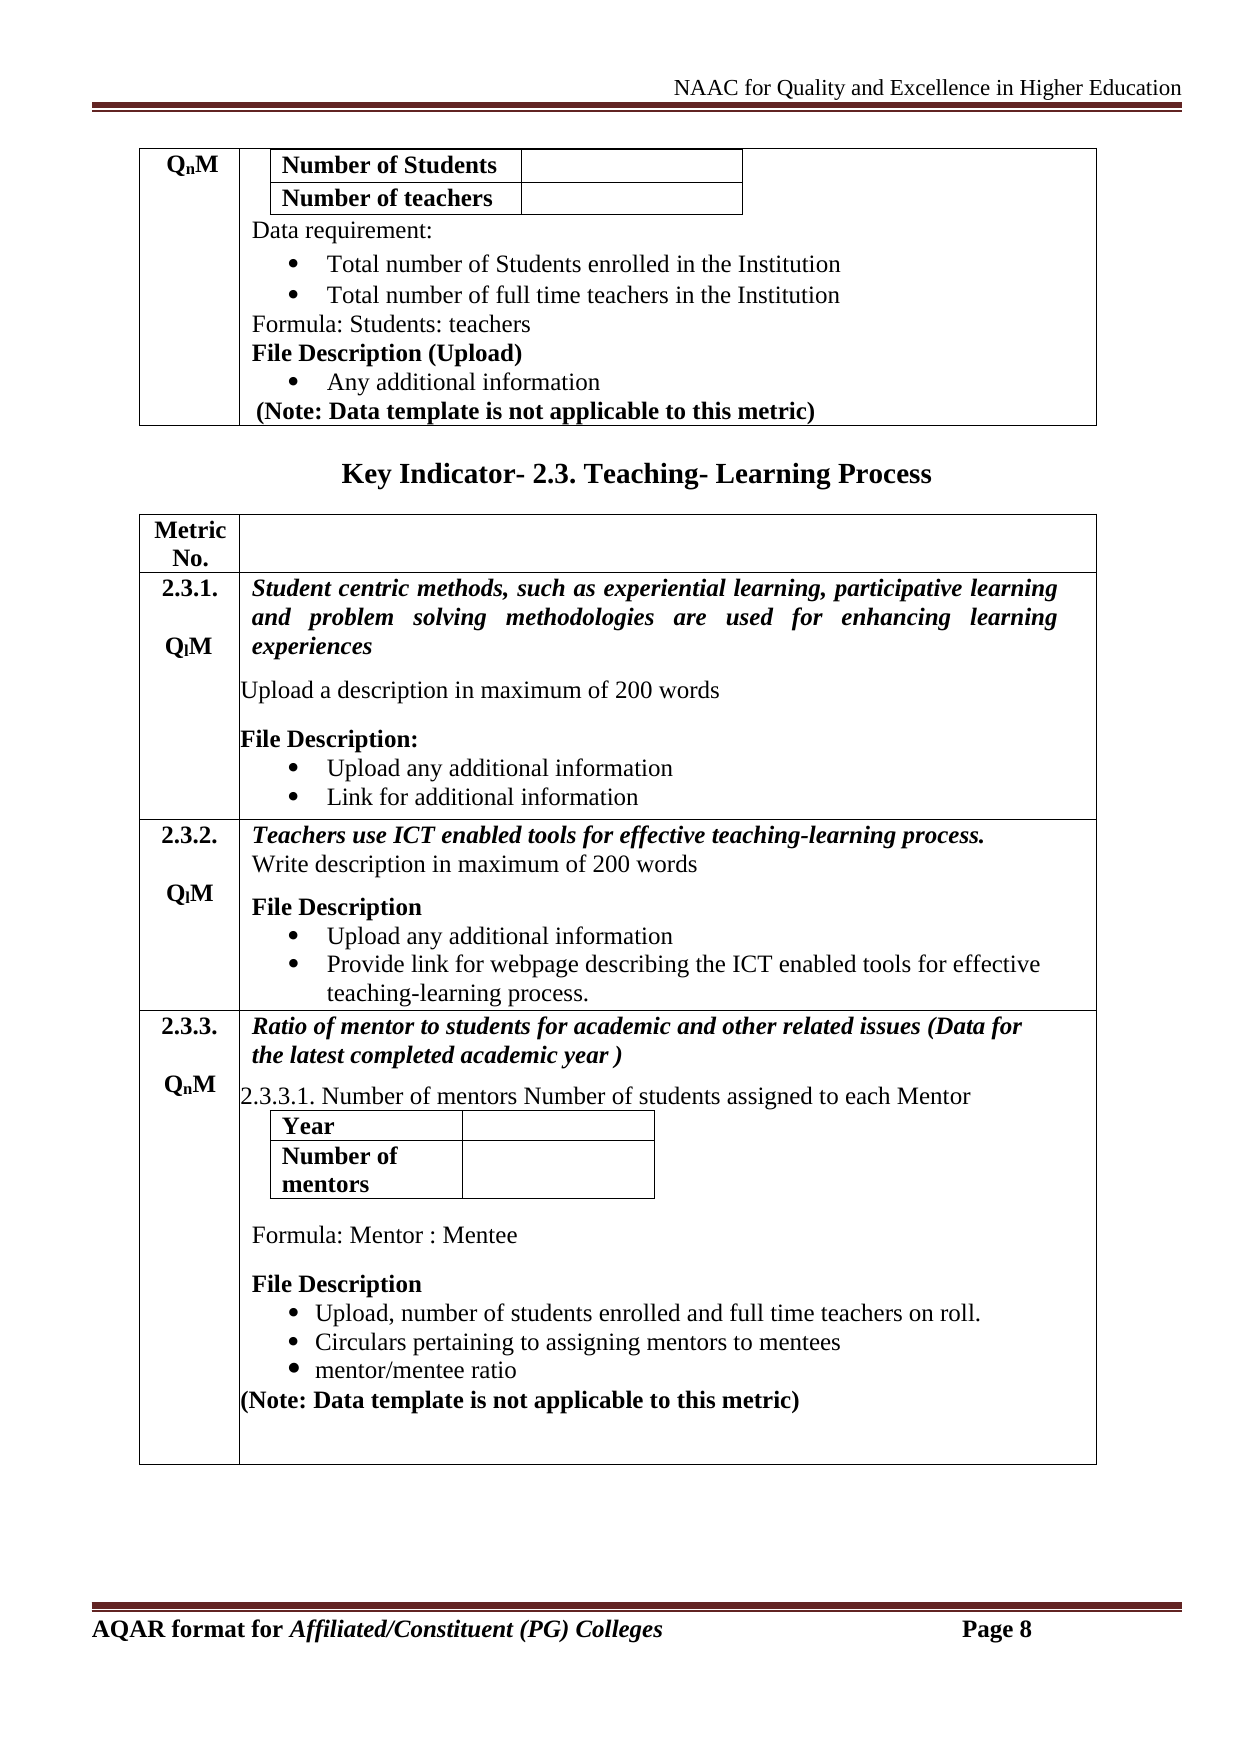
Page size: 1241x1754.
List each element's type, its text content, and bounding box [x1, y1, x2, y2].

table_cell 2.3.3. QnM [140, 1011, 239, 1464]
table_header Metric No. [140, 515, 239, 572]
table_cell 2.3.2. QlM [140, 820, 239, 1010]
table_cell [240, 149, 1096, 425]
table_cell Student centric methods, such as experiential learning, participative learning and problem solving methodologies are used for enhancing learning experiences Upload a description in maximum of 200 words File Description: Upload any additional information Link for additional information [240, 573, 1096, 819]
table_cell 2.3.1. QlM [140, 573, 239, 819]
table_cell Teachers use ICT enabled tools for effective teaching-learning process. Write description in maximum of 200 words File Description Upload any additional information Provide link for webpage describing the ICT enabled tools for effective teaching-learning process. [240, 820, 1096, 1010]
text Key Indicator- 2.3. Teaching- Learning Process [92, 456, 1182, 489]
table_cell Ratio of mentor to students for academic and other related issues (Data for the latest completed academic year ) 2.3.3.1. Number of mentors Number of students assigned to each Mentor Formula: Mentor : Mentee File Description Upload, number of students enrolled and full time teachers on roll. Circulars pertaining to assigning mentors to mentees mentor/mentee ratio (Note: Data template is not applicable to this metric) [240, 1011, 1096, 1464]
table_cell 2.2.2. QnM [140, 149, 239, 425]
table_header [240, 515, 1096, 572]
